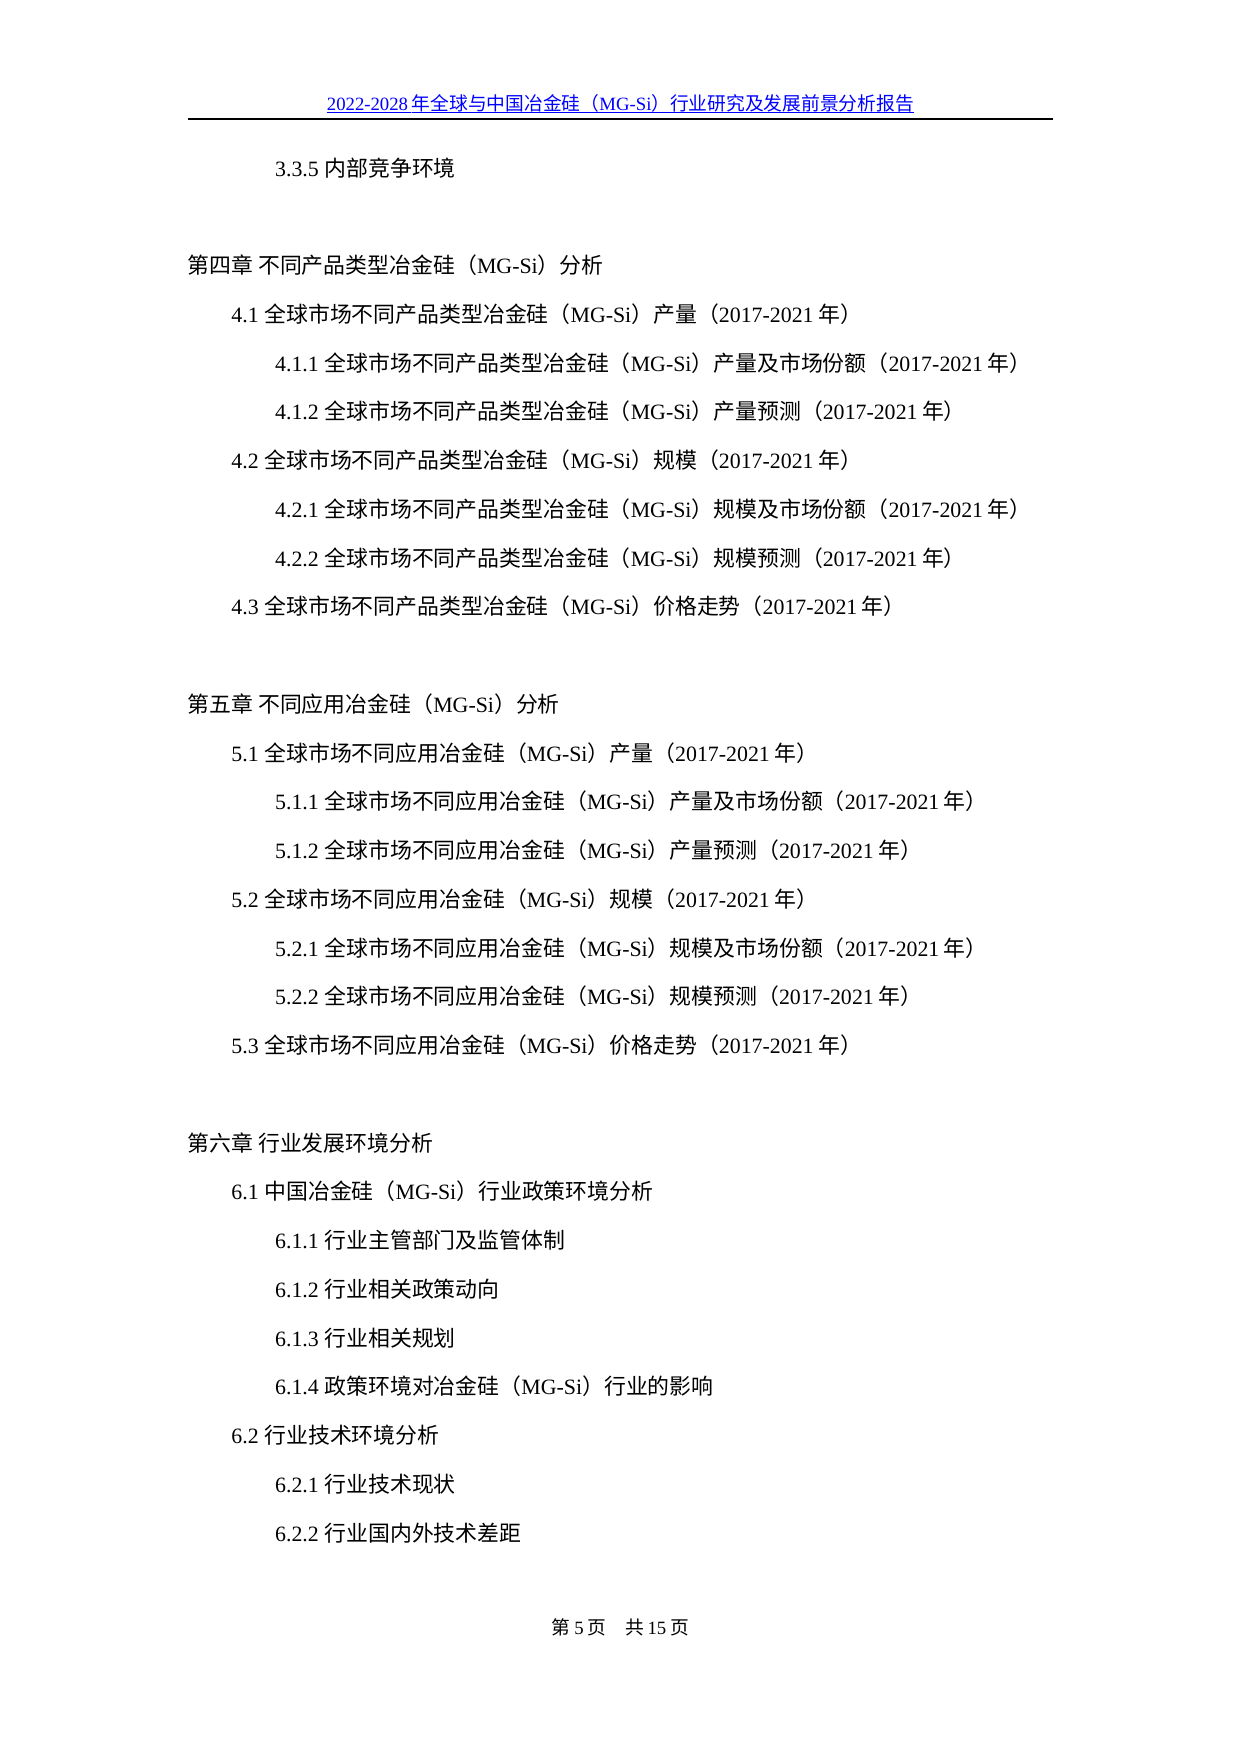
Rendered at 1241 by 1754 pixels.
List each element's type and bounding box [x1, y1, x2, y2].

text [187, 150, 1053, 1548]
